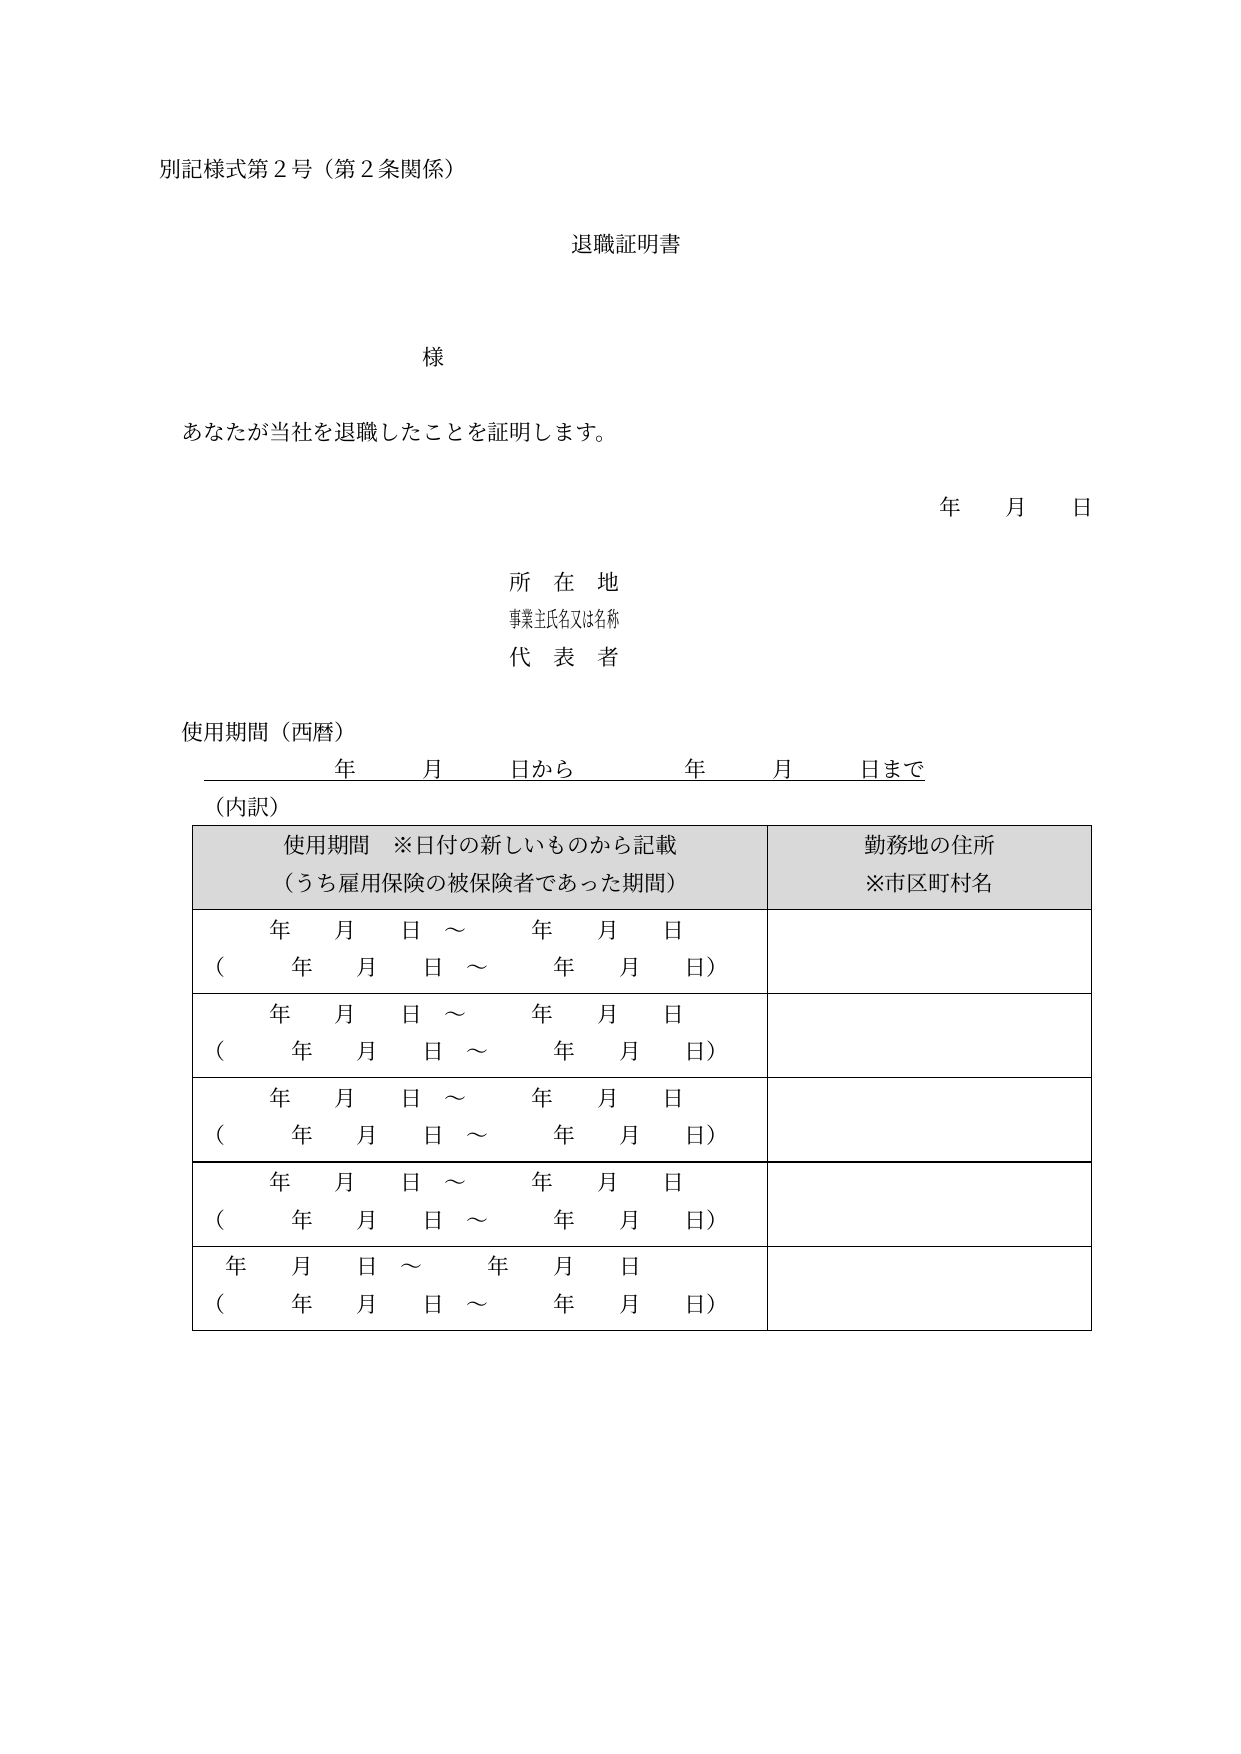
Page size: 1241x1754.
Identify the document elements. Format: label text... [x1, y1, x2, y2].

table_header 使用期間 ※日付の新しいものから記載 （うち雇用保険の被保険者であった期間） [193, 826, 767, 909]
table_cell [768, 1078, 1091, 1161]
table_cell 年 月 日 ～ 年 月 日 （ 年 月 日 ～ 年 月 日） [193, 1247, 767, 1330]
text 代 表 者 [509, 637, 1092, 675]
table_cell [768, 1247, 1091, 1330]
table_cell [768, 1163, 1091, 1246]
table_cell 年 月 日 ～ 年 月 日 （ 年 月 日 ～ 年 月 日） [193, 1078, 767, 1161]
text 使用期間（西暦） [159, 712, 1092, 750]
table_cell 年 月 日 ～ 年 月 日 （ 年 月 日 ～ 年 月 日） [193, 994, 767, 1077]
text 別記様式第２号（第２条関係） [159, 150, 1005, 187]
text 年 月 日から 年 月 日まで [159, 750, 1092, 787]
text 年 月 日 [159, 487, 1092, 525]
text 様 [159, 337, 1092, 375]
text 所 在 地 [509, 562, 1092, 600]
text あなたが当社を退職したことを証明します。 [159, 412, 1092, 450]
table_cell [768, 994, 1091, 1077]
table_cell 年 月 日 ～ 年 月 日 （ 年 月 日 ～ 年 月 日） [193, 910, 767, 993]
text （内訳） [159, 787, 1092, 825]
text 退職証明書 [159, 225, 1092, 262]
text 事業主氏名又は名称 [509, 600, 1092, 637]
table_cell [768, 910, 1091, 993]
table_header 勤務地の住所 ※市区町村名 [768, 826, 1091, 909]
table_cell 年 月 日 ～ 年 月 日 （ 年 月 日 ～ 年 月 日） [193, 1163, 767, 1246]
